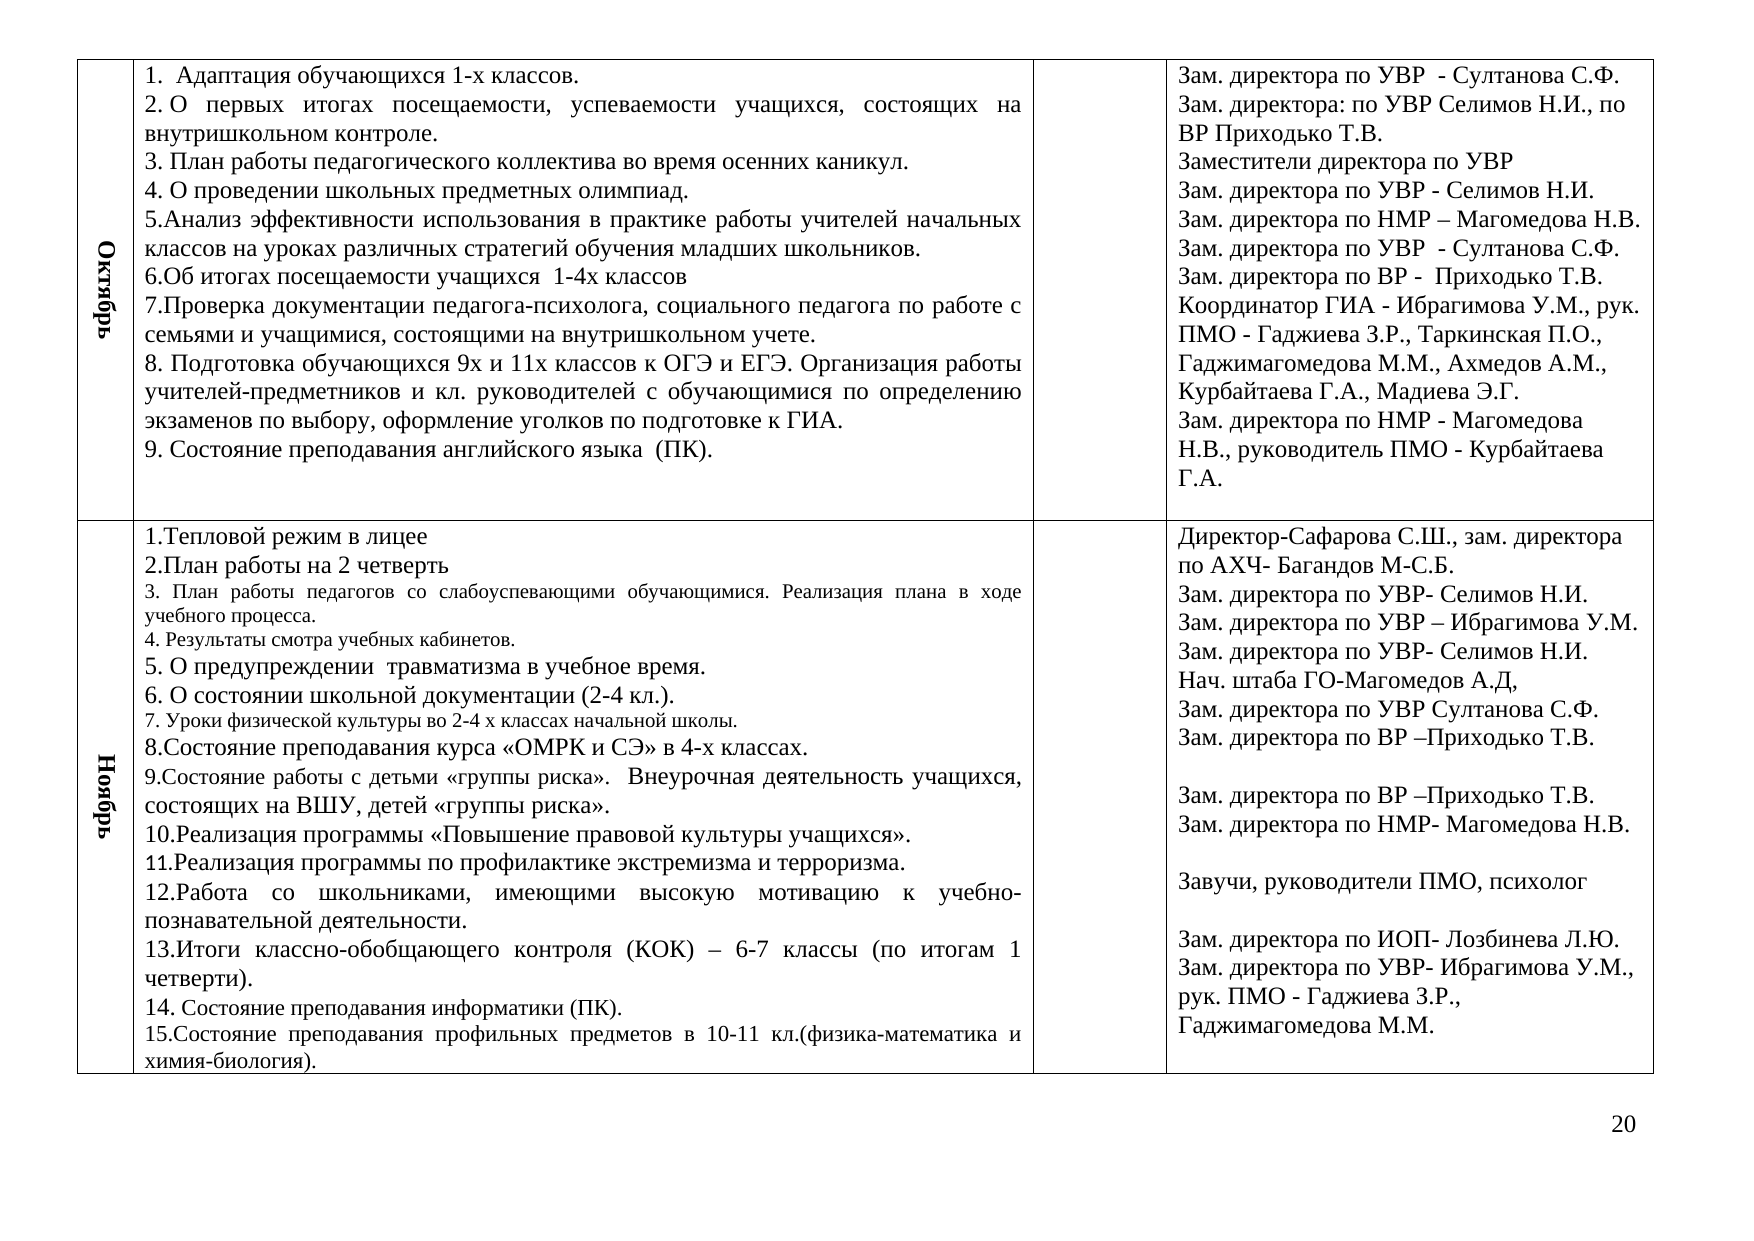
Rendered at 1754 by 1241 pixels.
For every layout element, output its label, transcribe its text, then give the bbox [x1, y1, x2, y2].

table_cell [1034, 60, 1166, 520]
table_cell 1. Адаптация обучающихся 1-х классов. 2. О первых итогах посещаемости, успеваемости учащихся, состоящих на внутришкольном контроле. 3. План работы педагогического коллектива во время осенних каникул. 4. О проведении школьных предметных олимпиад. 5.Анализ эффективности использования в практике работы учителей начальных классов на уроках различных стратегий обучения младших школьников. 6.Об итогах посещаемости учащихся 1-4х классов 7.Проверка документации педагога-психолога, социального педагога по работе с семьями и учащимися, состоящими на внутришкольном учете. 8. Подготовка обучающихся 9х и 11х классов к ОГЭ и ЕГЭ. Организация работы учителей-предметников и кл. руководителей с обучающимися по определению экзаменов по выбору, оформление уголков по подготовке к ГИА. 9. Состояние преподавания английского языка (ПК). [134, 60, 1033, 520]
table_cell Ноябрь [78, 521, 133, 1073]
table_cell 1.Тепловой режим в лицее 2.План работы на 2 четверть 3. План работы педагогов со слабоуспевающими обучающимися. Реализация плана в ходе учебного процесса. 4. Результаты смотра учебных кабинетов. 5. О предупреждении травматизма в учебное время. 6. О состоянии школьной документации (2-4 кл.). 7. Уроки физической культуры во 2-4 х классах начальной школы. 8.Состояние преподавания курса «ОМРК и СЭ» в 4-х классах. 9.Состояние работы с детьми «группы риска». Внеурочная деятельность учащихся, состоящих на ВШУ, детей «группы риска». 10.Реализация программы «Повышение правовой культуры учащихся». 11.Реализация программы по профилактике экстремизма и терроризма. 12.Работа со школьниками, имеющими высокую мотивацию к учебно-познавательной деятельности. 13.Итоги классно-обобщающего контроля (КОК) – 6-7 классы (по итогам 1 четверти). 14. Состояние преподавания информатики (ПК). 15.Состояние преподавания профильных предметов в 10-11 кл.(физика-математика и химия-биология). [134, 521, 1033, 1073]
table_cell Директор-Сафарова С.Ш., зам. директора по АХЧ- Багандов М-С.Б. Зам. директора по УВР- Селимов Н.И. Зам. директора по УВР – Ибрагимова У.М. Зам. директора по УВР- Селимов Н.И. Нач. штаба ГО-Магомедов А.Д, Зам. директора по УВР Султанова С.Ф. Зам. директора по ВР –Приходько Т.В. Зам. директора по ВР –Приходько Т.В. Зам. директора по НМР- Магомедова Н.В. Завучи, руководители ПМО, психолог Зам. директора по ИОП- Лозбинева Л.Ю. Зам. директора по УВР- Ибрагимова У.М., рук. ПМО - Гаджиева З.Р., Гаджимагомедова М.М. [1167, 521, 1653, 1073]
table_cell Зам. директора по УВР - Султанова С.Ф. Зам. директора: по УВР Селимов Н.И., по ВР Приходько Т.В. Заместители директора по УВР Зам. директора по УВР - Селимов Н.И. Зам. директора по НМР – Магомедова Н.В. Зам. директора по УВР - Султанова С.Ф. Зам. директора по ВР - Приходько Т.В. Координатор ГИА - Ибрагимова У.М., рук. ПМО - Гаджиева З.Р., Таркинская П.О., Гаджимагомедова М.М., Ахмедов А.М., Курбайтаева Г.А., Мадиева Э.Г. Зам. директора по НМР - Магомедова Н.В., руководитель ПМО - Курбайтаева Г.А. [1167, 60, 1653, 520]
table_cell [1034, 521, 1166, 1073]
table_cell Октябрь [78, 60, 133, 520]
